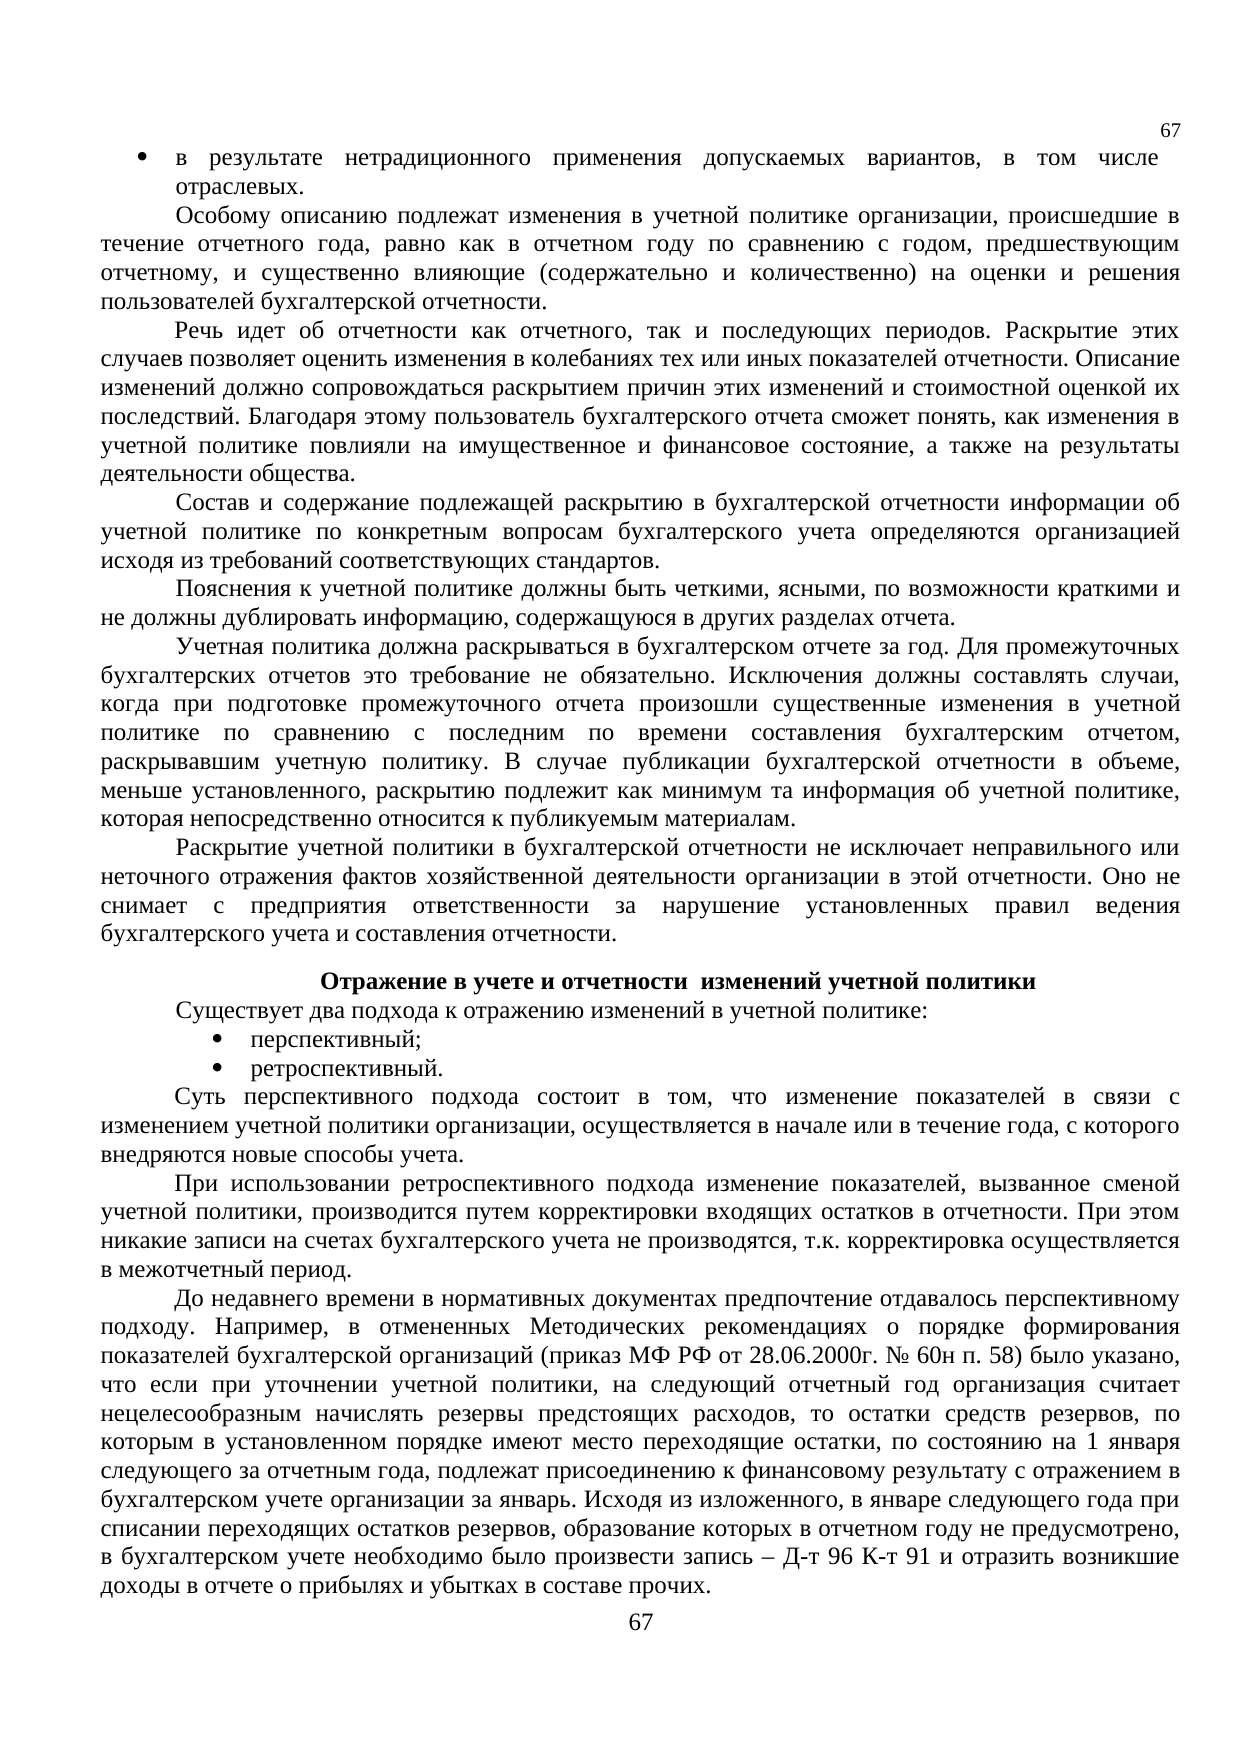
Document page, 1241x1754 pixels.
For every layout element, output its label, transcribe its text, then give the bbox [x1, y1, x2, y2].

text Особому описанию подлежат изменения в учетной политике организации, происшедшие в течение отчетного года, равно как в отчетном году по сравнению с годом, предшествующим отчетному, и существенно влияющие (содержательно и количественно) на оценки и решения пользователей бухгалтерской отчетности. [100, 200, 1181, 315]
text Раскрытие учетной политики в бухгалтерской отчетности не исключает неправильного или неточного отражения фактов хозяйственной деятельности организации в этой отчетности. Оно не снимает с предприятия ответственности за нарушение установленных правил ведения бухгалтерского учета и составления отчетности. [100, 832, 1181, 947]
text Состав и содержание подлежащей раскрытию в бухгалтерской отчетности информации об учетной политике по конкретным вопросам бухгалтерского учета определяются организацией исходя из требований соответствующих стандартов. [100, 487, 1181, 573]
list перспективный; [213, 1024, 1181, 1053]
text Существует два подхода к отражению изменений в учетной политике: [100, 995, 1181, 1024]
list ретроспективный. [213, 1053, 1181, 1081]
text Суть перспективного подхода состоит в том, что изменение показателей в связи с изменением учетной политики организации, осуществляется в начале или в течение года, с которого внедряются новые способы учета. [100, 1081, 1181, 1168]
text При использовании ретроспективного подхода изменение показателей, вызванное сменой учетной политики, производится путем корректировки входящих остатков в отчетности. При этом никакие записи на счетах бухгалтерского учета не производятся, т.к. корректировка осуществляется в межотчетный период. [100, 1168, 1181, 1283]
list в результате нетрадиционного применения допускаемых вариантов, в том числе отраслевых. [138, 142, 1181, 200]
text Речь идет об отчетности как отчетного, так и последующих периодов. Раскрытие этих случаев позволяет оценить изменения в колебаниях тех или иных показателей отчетности. Описание изменений должно сопровождаться раскрытием причин этих изменений и стоимостной оценкой их последствий. Благодаря этому пользователь бухгалтерского отчета сможет понять, как изменения в учетной политике повлияли на имущественное и финансовое состояние, а также на результаты деятельности общества. [100, 315, 1181, 487]
text Учетная политика должна раскрываться в бухгалтерском отчете за год. Для промежуточных бухгалтерских отчетов это требование не обязательно. Исключения должны составлять случаи, когда при подготовке промежуточного отчета произошли существенные изменения в учетной политике по сравнению с последним по времени составления бухгалтерским отчетом, раскрывавшим учетную политику. В случае публикации бухгалтерской отчетности в объеме, меньше установленного, раскрытию подлежит как минимум та информация об учетной политике, которая непосредственно относится к публикуемым материалам. [100, 631, 1181, 832]
text До недавнего времени в нормативных документах предпочтение отдавалось перспективному подходу. Например, в отмененных Методических рекомендациях о порядке формирования показателей бухгалтерской организаций (приказ МФ РФ от 28.06.2000г. № 60н п. 58) было указано, что если при уточнении учетной политики, на следующий отчетный год организация считает нецелесообразным начислять резервы предстоящих расходов, то остатки средств резервов, по которым в установленном порядке имеют место переходящие остатки, по состоянию на 1 января следующего за отчетным года, подлежат присоединению к финансовому результату с отражением в бухгалтерском учете организации за январь. Исходя из изложенного, в январе следующего года при списании переходящих остатков резервов, образование которых в отчетном году не предусмотрено, в бухгалтерском учете необходимо было произвести запись – Д-т 96 К-т 91 и отразить возникшие доходы в отчете о прибылях и убытках в составе прочих. [100, 1283, 1181, 1599]
text Отражение в учете и отчетности изменений учетной политики [100, 966, 1181, 995]
text Пояснения к учетной политике должны быть четкими, ясными, по возможности краткими и не должны дублировать информацию, содержащуюся в других разделах отчета. [100, 573, 1181, 631]
